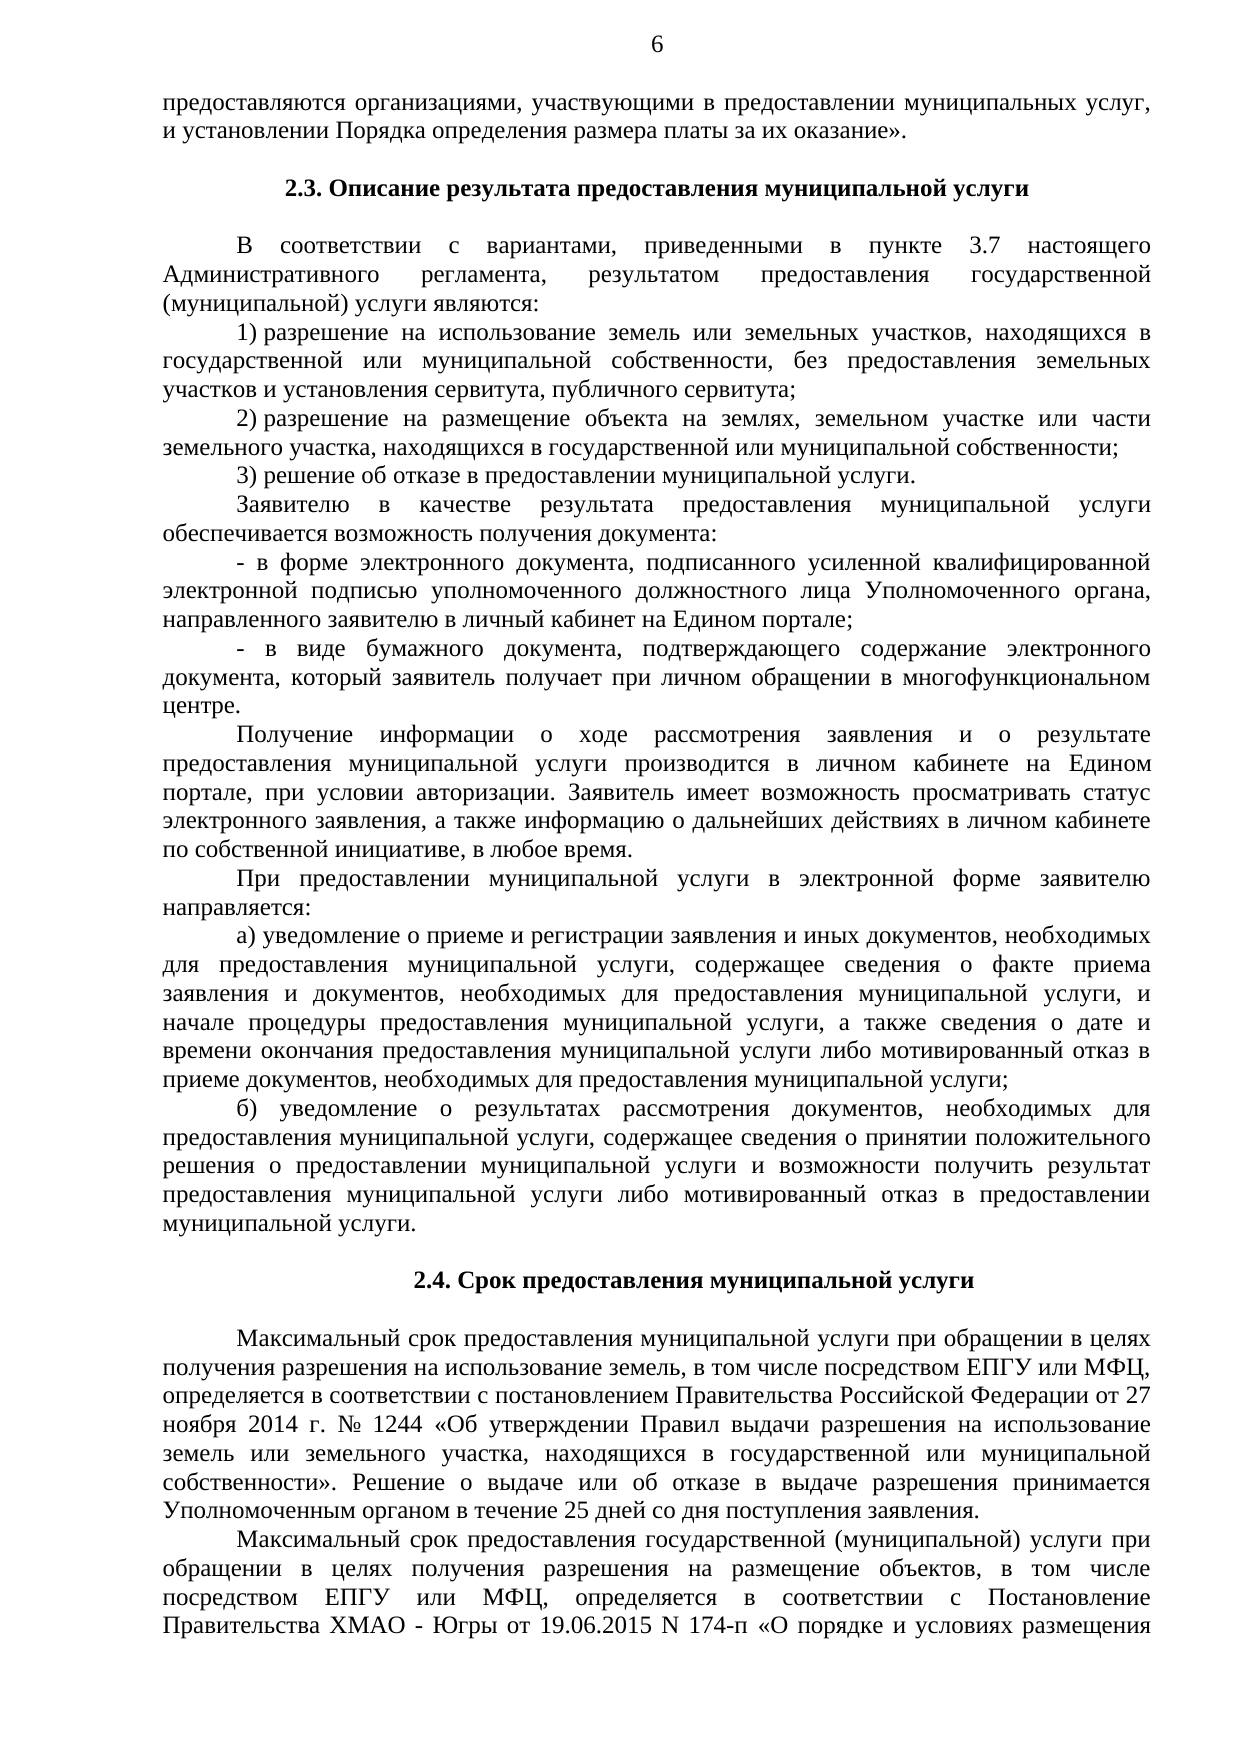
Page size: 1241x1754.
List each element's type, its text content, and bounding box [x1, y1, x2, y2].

text Получение информации о ходе рассмотрения заявления и о результате предоставления муниципальной услуги производится в личном кабинете на Едином портале, при условии авторизации. Заявитель имеет возможность просматривать статус электронного заявления, а также информацию о дальнейших действиях в личном кабинете по собственной инициативе, в любое время. [162, 719, 1152, 863]
text Максимальный срок предоставления муниципальной услуги при обращении в целях получения разрешения на использование земель, в том числе посредством ЕПГУ или МФЦ, определяется в соответствии с постановлением Правительства Российской Федерации от 27 ноября 2014 г. № 1244 «Об утверждении Правил выдачи разрешения на использование земель или земельного участка, находящихся в государственной или муниципальной собственности». Решение о выдаче или об отказе в выдаче разрешения принимается Уполномоченным органом в течение 25 дней со дня поступления заявления. [162, 1323, 1152, 1524]
text - в форме электронного документа, подписанного усиленной квалифицированной электронной подписью уполномоченного должностного лица Уполномоченного органа, направленного заявителю в личный кабинет на Едином портале; [162, 547, 1152, 633]
list решение об отказе в предоставлении муниципальной услуги. [162, 460, 1152, 489]
text 2.4. Срок предоставления муниципальной услуги [162, 1265, 1152, 1294]
text 2.3. Описание результата предоставления муниципальной услуги [162, 173, 1152, 202]
text б) уведомление о результатах рассмотрения документов, необходимых для предоставления муниципальной услуги, содержащее сведения о принятии положительного решения о предоставлении муниципальной услуги и возможности получить результат предоставления муниципальной услуги либо мотивированный отказ в предоставлении муниципальной услуги. [162, 1093, 1152, 1237]
text Заявителю в качестве результата предоставления муниципальной услуги обеспечивается возможность получения документа: [162, 489, 1152, 547]
text При предоставлении муниципальной услуги в электронной форме заявителю направляется: [162, 863, 1152, 920]
text - в виде бумажного документа, подтверждающего содержание электронного документа, который заявитель получает при личном обращении в многофункциональном центре. [162, 633, 1152, 719]
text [162, 1524, 1152, 1639]
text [162, 87, 1152, 144]
text а) уведомление о приеме и регистрации заявления и иных документов, необходимых для предоставления муниципальной услуги, содержащее сведения о факте приема заявления и документов, необходимых для предоставления муниципальной услуги, и начале процедуры предоставления муниципальной услуги, а также сведения о дате и времени окончания предоставления муниципальной услуги либо мотивированный отказ в приеме документов, необходимых для предоставления муниципальной услуги; [162, 920, 1152, 1093]
text В соответствии с вариантами, приведенными в пункте 3.7 настоящего Административного регламента, результатом предоставления государственной (муниципальной) услуги являются: [162, 230, 1152, 317]
list разрешение на размещение объекта на землях, земельном участке или части земельного участка, находящихся в государственной или муниципальной собственности; [162, 403, 1152, 460]
list разрешение на использование земель или земельных участков, находящихся в государственной или муниципальной собственности, без предоставления земельных участков и установления сервитута, публичного сервитута; [162, 317, 1152, 403]
